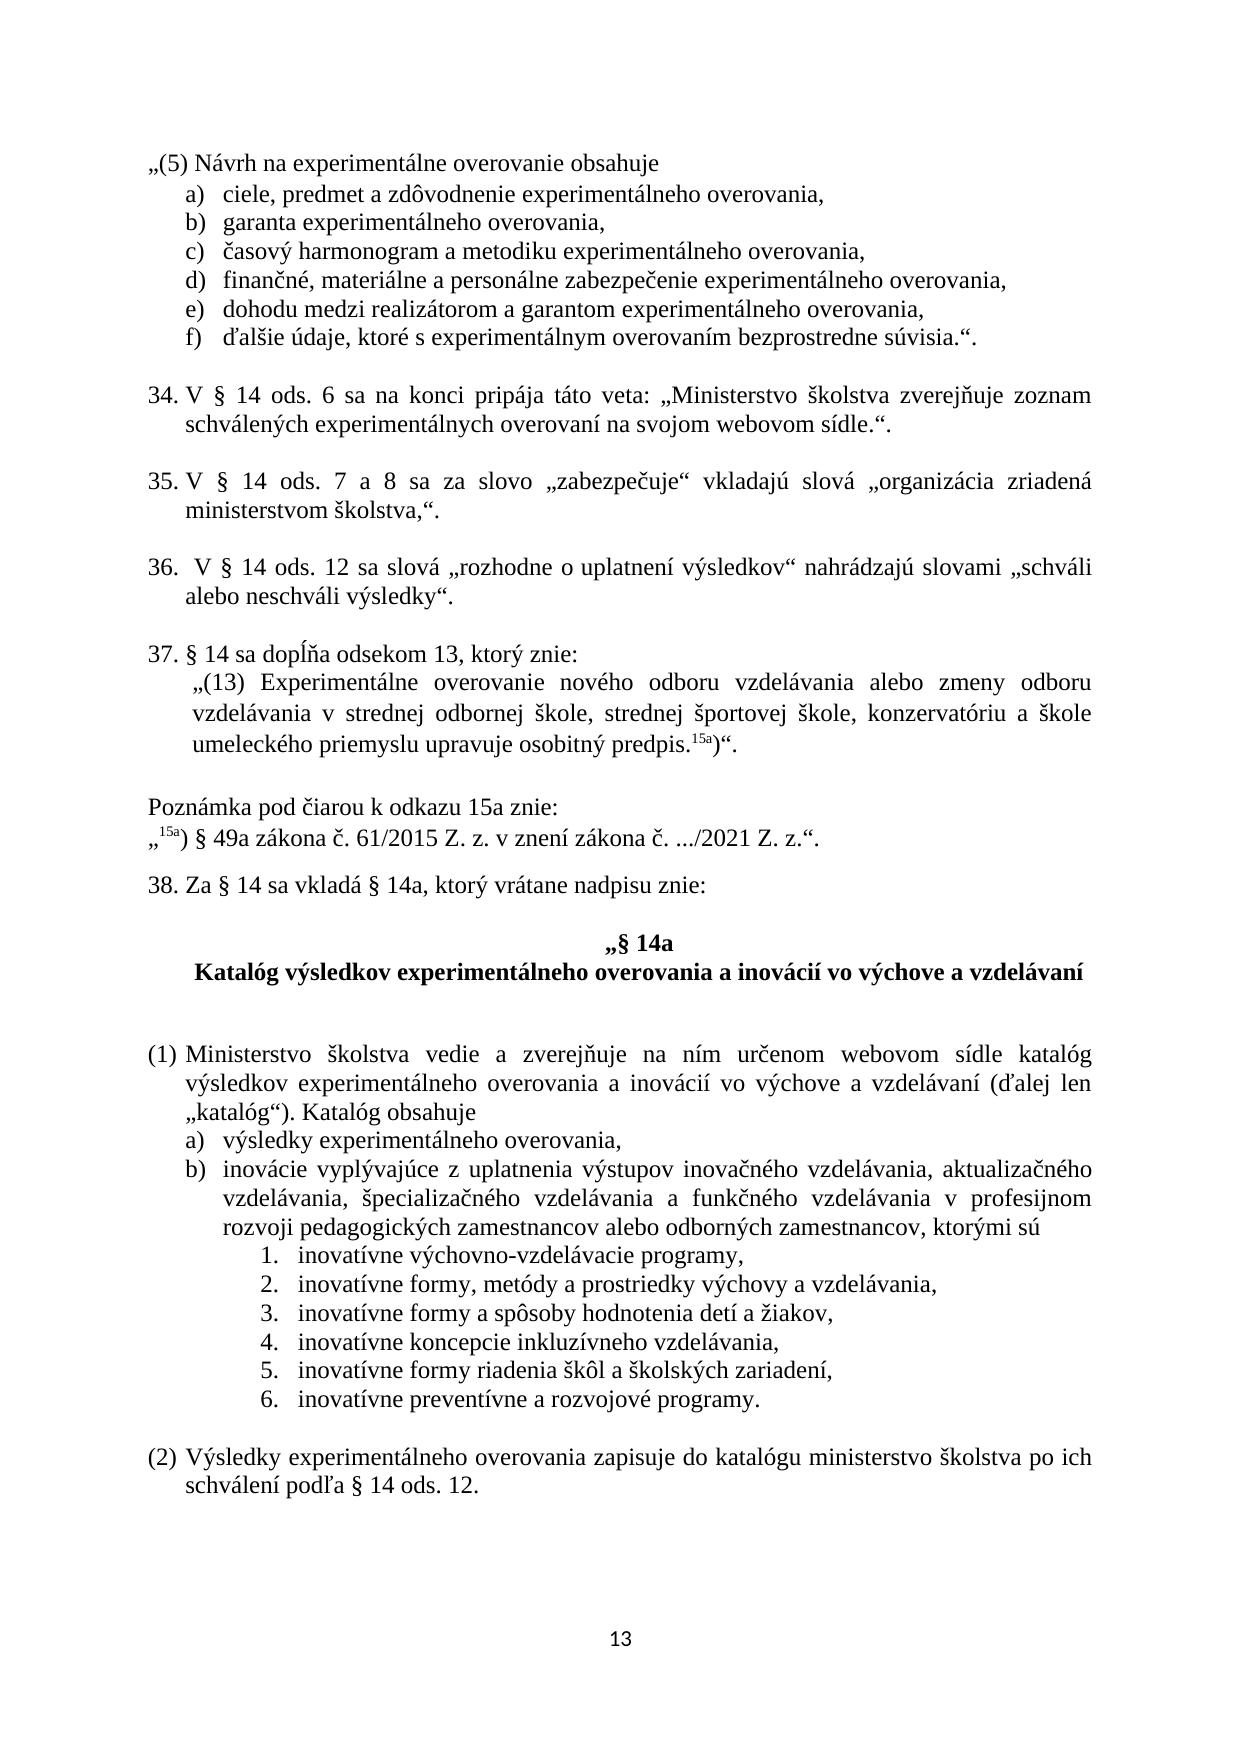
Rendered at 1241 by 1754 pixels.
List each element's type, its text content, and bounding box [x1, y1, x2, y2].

list ďalšie údaje, ktoré s experimentálnym overovaním bezprostredne súvisia.“. [185, 322, 1093, 351]
list finančné, materiálne a personálne zabezpečenie experimentálneho overovania, [185, 265, 1093, 294]
text „(5) Návrh na experimentálne overovanie obsahuje [148, 148, 1093, 176]
list V § 14 ods. 6 sa na konci pripája táto veta: „Ministerstvo školstva zverejňuje zoznam schválených experimentálnych overovaní na svojom webovom sídle.“. [148, 380, 1093, 437]
list inovatívne výchovno-vzdelávacie programy, [260, 1240, 1093, 1269]
text Poznámka pod čiarou k odkazu 15a znie: [148, 792, 1093, 820]
text „(13) Experimentálne overovanie nového odboru vzdelávania alebo zmeny odboru vzdelávania v strednej odbornej škole, strednej športovej škole, konzervatóriu a škole umeleckého priemyslu upravuje osobitný predpis.15a)“. [192, 667, 1093, 758]
list V § 14 ods. 7 a 8 sa za slovo „zabezpečuje“ vkladajú slová „organizácia zriadená ministerstvom školstva,“. [148, 466, 1093, 524]
list inovatívne koncepcie inkluzívneho vzdelávania, [260, 1327, 1093, 1355]
list garanta experimentálneho overovania, [185, 207, 1093, 236]
list inovatívne formy, metódy a prostriedky výchovy a vzdelávania, [260, 1269, 1093, 1298]
list Za § 14 sa vkladá § 14a, ktorý vrátane nadpisu znie: [148, 870, 1093, 899]
list inovatívne formy a spôsoby hodnotenia detí a žiakov, [260, 1298, 1093, 1327]
list inovatívne formy riadenia škôl a školských zariadení, [260, 1355, 1093, 1384]
list Výsledky experimentálneho overovania zapisuje do katalógu ministerstvo školstva po ich schválení podľa § 14 ods. 12. [148, 1442, 1093, 1499]
list § 14 sa dopĺňa odsekom 13, ktorý znie: [148, 639, 1093, 667]
list inovácie vyplývajúce z uplatnenia výstupov inovačného vzdelávania, aktualizačného vzdelávania, špecializačného vzdelávania a funkčného vzdelávania v profesijnom rozvoji pedagogických zamestnancov alebo odborných zamestnancov, ktorými sú [185, 1154, 1093, 1240]
list výsledky experimentálneho overovania, [185, 1125, 1093, 1154]
list dohodu medzi realizátorom a garantom experimentálneho overovania, [185, 294, 1093, 322]
text Katalóg výsledkov experimentálneho overovania a inovácií vo výchove a vzdelávaní [185, 957, 1093, 985]
list V § 14 ods. 12 sa slová „rozhodne o uplatnení výsledkov“ nahrádzajú slovami „schváli alebo neschváli výsledky“. [148, 552, 1093, 610]
list časový harmonogram a metodiku experimentálneho overovania, [185, 236, 1093, 265]
text „15a) § 49a zákona č. 61/2015 Z. z. v znení zákona č. .../2021 Z. z.“. [148, 823, 1093, 851]
list „§ 14a [185, 928, 1093, 957]
list inovatívne preventívne a rozvojové programy. [260, 1384, 1093, 1413]
list Ministerstvo školstva vedie a zverejňuje na ním určenom webovom sídle katalóg výsledkov experimentálneho overovania a inovácií vo výchove a vzdelávaní (ďalej len „katalóg“). Katalóg obsahuje [148, 1039, 1093, 1125]
list ciele, predmet a zdôvodnenie experimentálneho overovania, [185, 179, 1093, 207]
